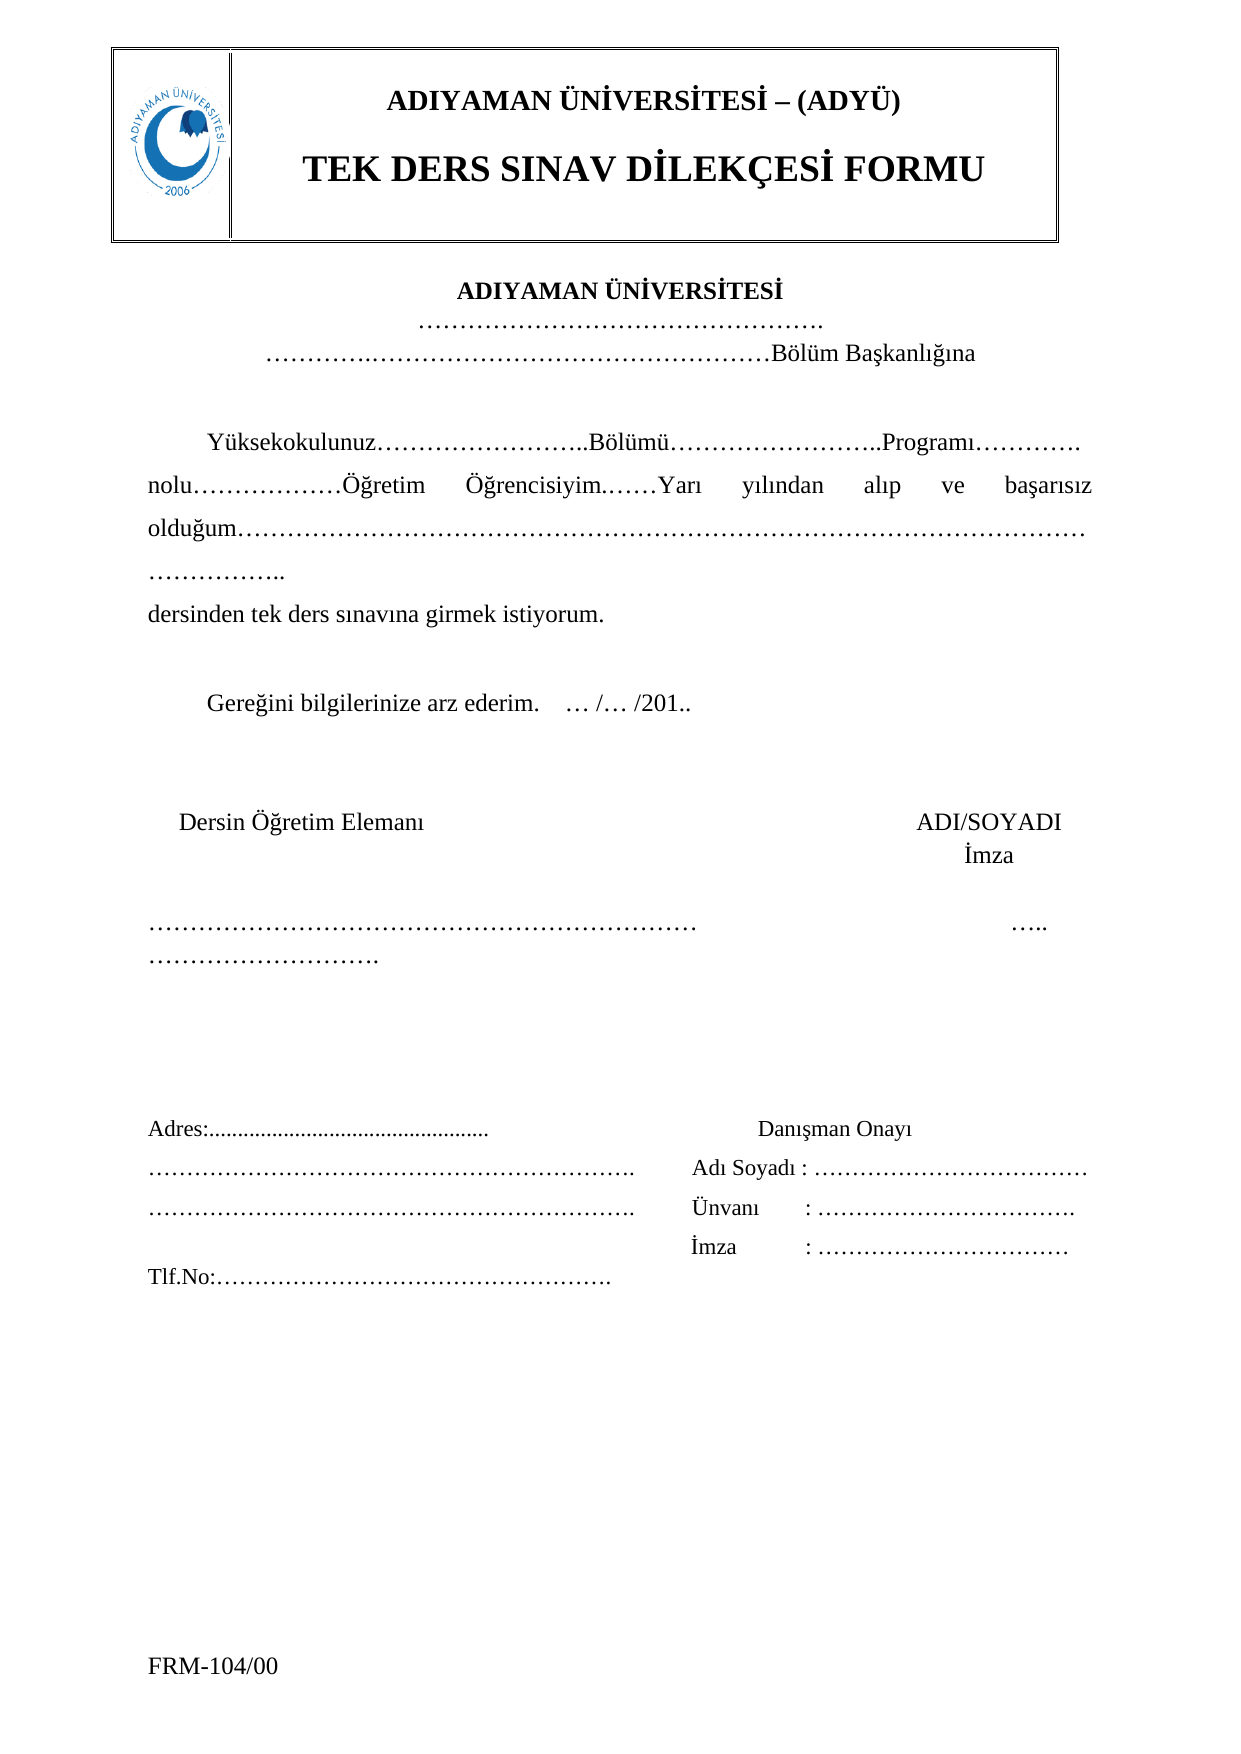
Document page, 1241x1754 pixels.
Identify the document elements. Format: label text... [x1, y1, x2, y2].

text ………………………………………………………. Adı Soyadı : ……………………………… [148, 1154, 1093, 1180]
text ………………………………………………………. Ünvanı : ……………………………. [148, 1193, 1093, 1220]
text …………………………………………. [148, 305, 1093, 334]
text ………….…………………………………………Bölüm Başkanlığına [148, 338, 1093, 367]
text Yüksekokulunuz……………………..Bölümü……………………..Programı………….nolu………………Öğretim Öğrencisiyim.……Yarı yılından alıp ve başarısız olduğum……………………………………………………………………………………………………….. [148, 427, 1093, 585]
text İmza [811, 841, 1093, 869]
text dersinden tek ders sınavına girmek istiyorum. [148, 599, 1093, 628]
text Dersin Öğretim Elemanı ADI/SOYADI [148, 807, 1093, 836]
text ………………………………………………………… …..………………………. [148, 907, 1093, 970]
text ADIYAMAN ÜNİVERSİTESİ [148, 276, 1093, 305]
text Tlf.No:……………………………………………. [148, 1263, 1093, 1289]
text Gereğini bilgilerinize arz ederim. … /… /201.. [148, 688, 1093, 717]
text Adres:................................................. Danışman Onayı [148, 1114, 1093, 1141]
picture [119, 73, 231, 208]
text İmza : …………………………… [148, 1233, 1093, 1259]
